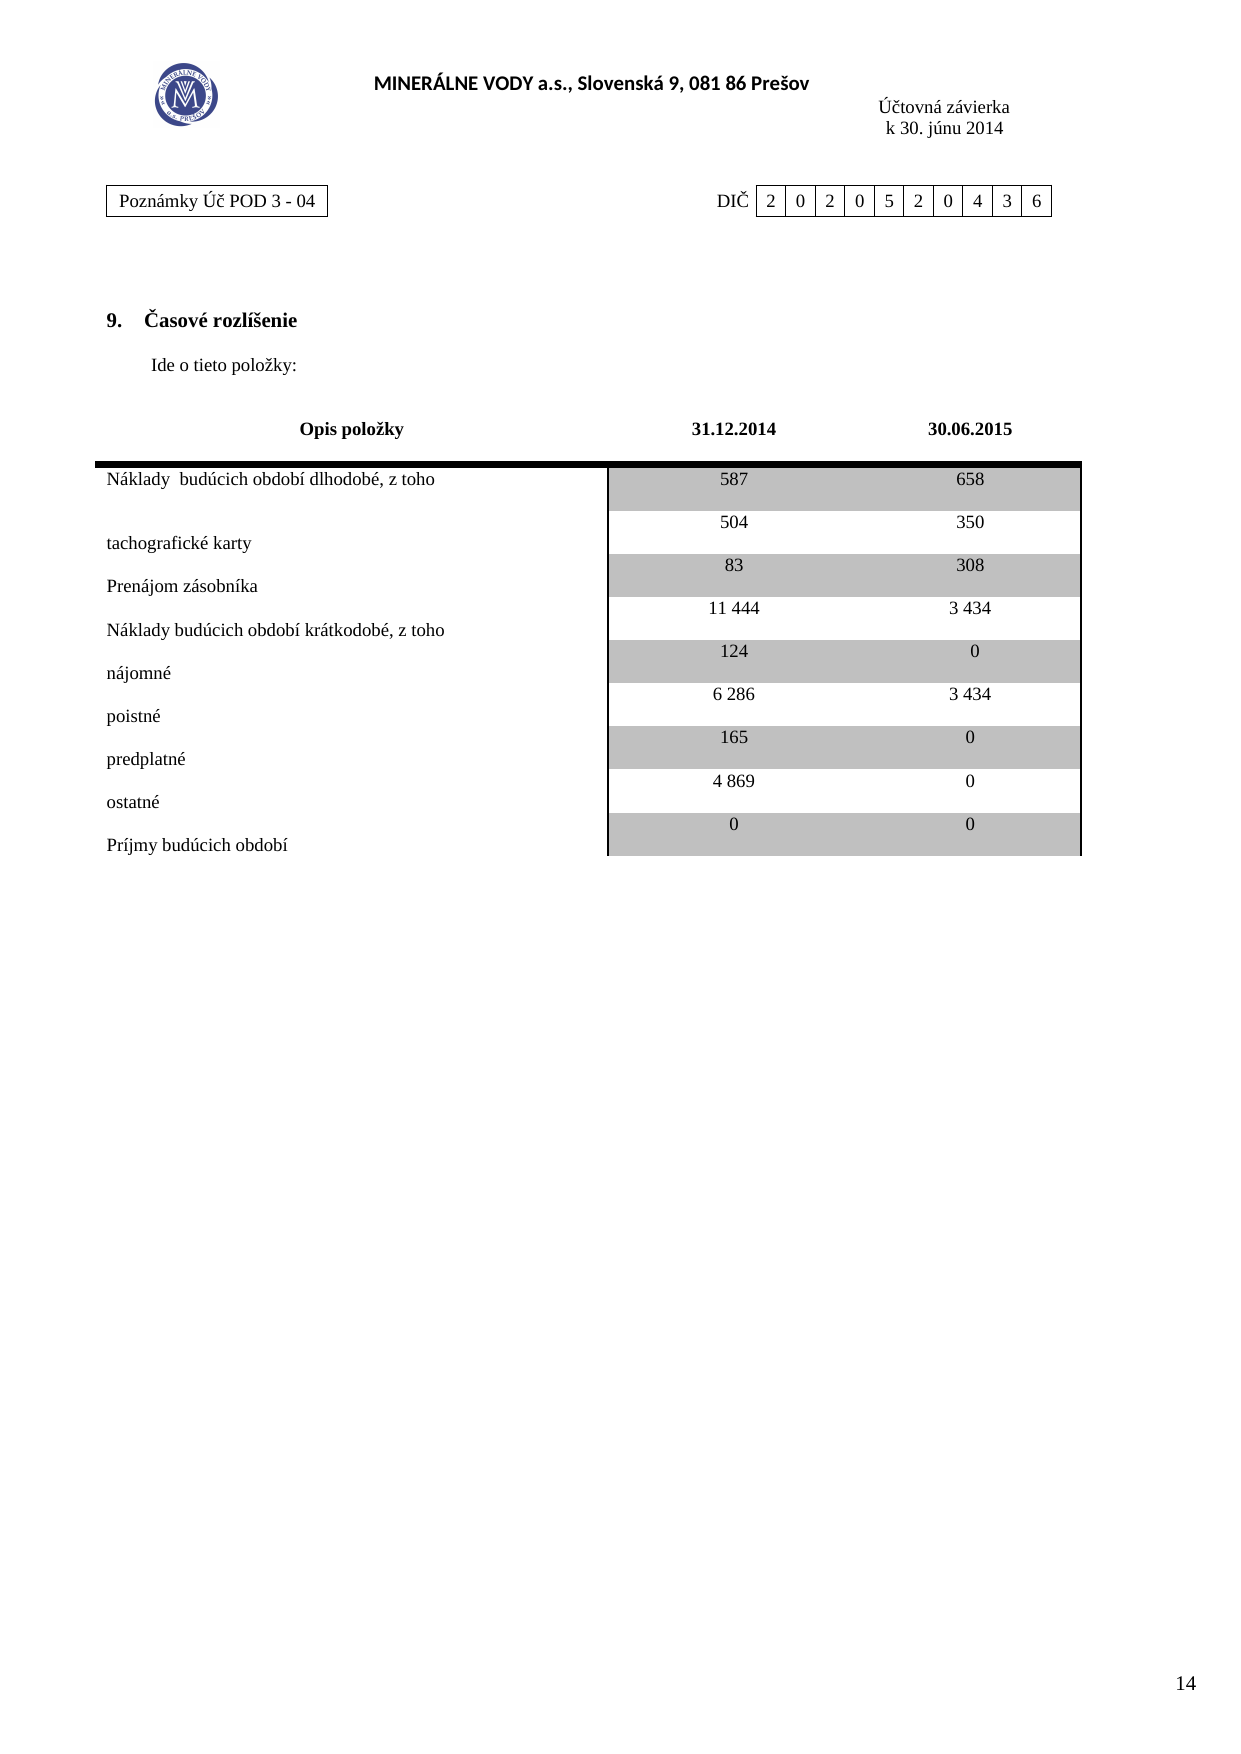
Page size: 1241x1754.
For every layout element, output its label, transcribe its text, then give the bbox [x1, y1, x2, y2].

table_header 30.06.2015 [859, 418, 1081, 461]
table_cell 4 869 [609, 770, 859, 813]
table_cell 587 [609, 468, 859, 511]
table_header 31.12.2014 [608, 418, 859, 461]
table_cell Príjmy budúcich období [95, 813, 607, 856]
table_cell 165 [609, 726, 859, 769]
table_cell 0 [859, 640, 1080, 683]
table_cell 124 [609, 640, 859, 683]
table_cell 0 [859, 770, 1080, 813]
table_cell 504 [609, 511, 859, 554]
table_cell ostatné [95, 770, 607, 813]
table_cell 0 [609, 813, 859, 856]
table_cell 350 [859, 511, 1080, 554]
table_cell Náklady budúcich období krátkodobé, z toho [95, 597, 607, 640]
table_cell poistné [95, 683, 607, 726]
subtitle Časové rozlíšenie [106, 308, 1196, 332]
table_cell 308 [859, 554, 1080, 597]
table_cell 11 444 [609, 597, 859, 640]
table_cell nájomné [95, 640, 607, 683]
table_cell Náklady budúcich období dlhodobé, z toho [95, 468, 607, 511]
table_cell Prenájom zásobníka [95, 554, 607, 597]
text Ide o tieto položky: [151, 353, 1196, 375]
picture [153, 61, 220, 128]
table_cell 658 [859, 468, 1080, 511]
table_cell 3 434 [859, 683, 1080, 726]
table_cell 3 434 [859, 597, 1080, 640]
table_cell 0 [859, 726, 1080, 769]
table_header Opis položky [95, 418, 608, 461]
table_cell predplatné [95, 726, 607, 769]
table_cell tachografické karty [95, 511, 607, 554]
table_cell 0 [859, 813, 1080, 856]
table_cell 6 286 [609, 683, 859, 726]
table_cell 83 [609, 554, 859, 597]
